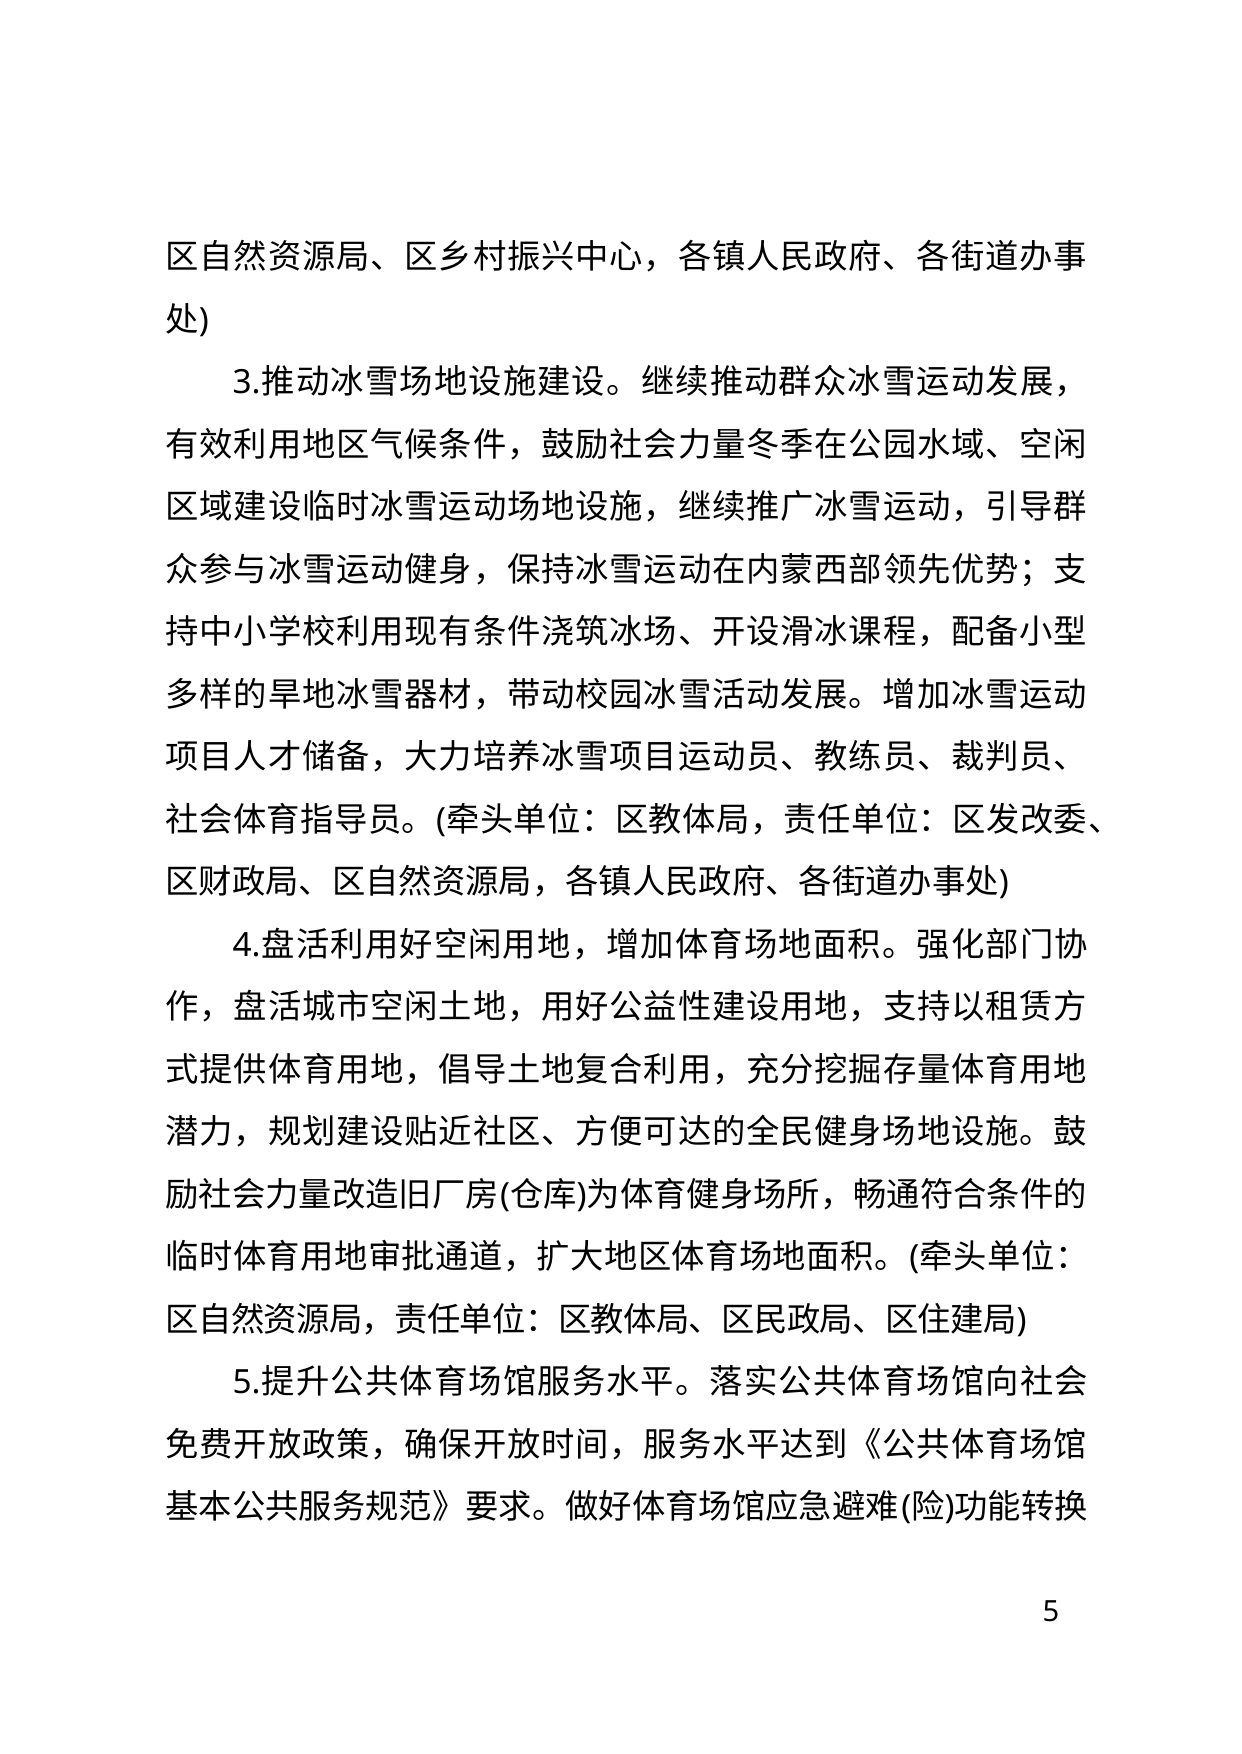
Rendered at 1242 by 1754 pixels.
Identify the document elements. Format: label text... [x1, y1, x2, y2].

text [165, 218, 1088, 343]
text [165, 1343, 1088, 1531]
text 3.推动冰雪场地设施建设。继续推动群众冰雪运动发展，有效利用地区气候条件，鼓励社会力量冬季在公园水域、空闲区域建设临时冰雪运动场地设施，继续推广冰雪运动，引导群众参与冰雪运动健身，保持冰雪运动在内蒙西部领先优势；支持中小学校利用现有条件浇筑冰场、开设滑冰课程，配备小型多样的旱地冰雪器材，带动校园冰雪活动发展。增加冰雪运动项目人才储备，大力培养冰雪项目运动员、教练员、裁判员、社会体育指导员。(牵头单位：区教体局，责任单位：区发改委、区财政局、区自然资源局，各镇人民政府、各街道办事处) [165, 343, 1088, 906]
text 4.盘活利用好空闲用地，增加体育场地面积。强化部门协作，盘活城市空闲土地，用好公益性建设用地，支持以租赁方式提供体育用地，倡导土地复合利用，充分挖掘存量体育用地潜力，规划建设贴近社区、方便可达的全民健身场地设施。鼓励社会力量改造旧厂房(仓库)为体育健身场所，畅通符合条件的临时体育用地审批通道，扩大地区体育场地面积。(牵头单位：区自然资源局，责任单位：区教体局、区民政局、区住建局) [165, 906, 1088, 1343]
